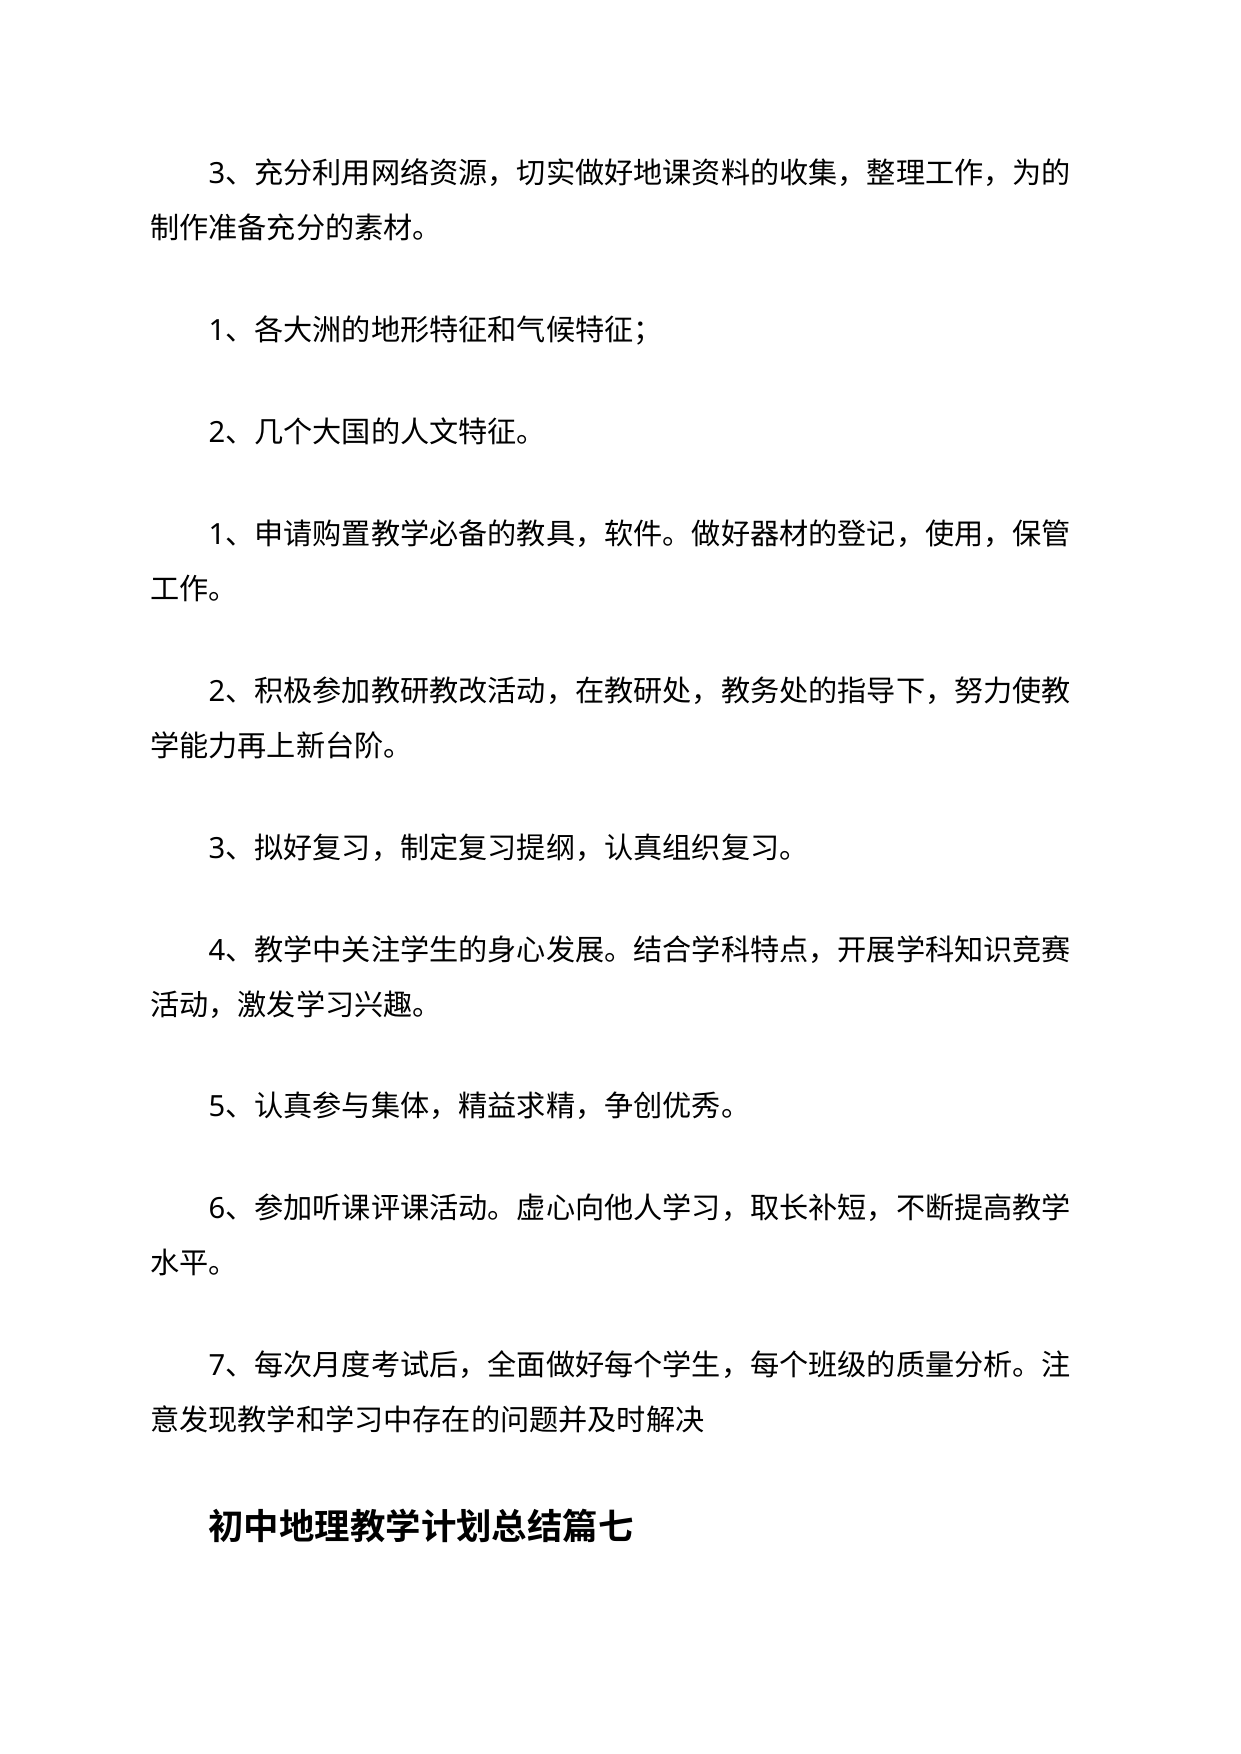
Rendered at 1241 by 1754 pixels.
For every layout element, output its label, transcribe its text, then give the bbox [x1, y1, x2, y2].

text 6、参加听课评课活动。虚心向他人学习，取长补短，不断提高教学水平。 [150, 1185, 1090, 1282]
text 3、充分利用网络资源，切实做好地课资料的收集，整理工作，为的制作准备充分的素材。 [150, 150, 1090, 247]
text 1、各大洲的地形特征和气候特征； [150, 307, 1090, 349]
text 5、认真参与集体，精益求精，争创优秀。 [150, 1083, 1090, 1125]
text 初中地理教学计划总结篇七 [150, 1498, 1090, 1550]
text 3、拟好复习，制定复习提纲，认真组织复习。 [150, 824, 1090, 867]
text 2、几个大国的人文特征。 [150, 409, 1090, 451]
text 7、每次月度考试后，全面做好每个学生，每个班级的质量分析。注意发现教学和学习中存在的问题并及时解决 [150, 1342, 1090, 1439]
text 4、教学中关注学生的身心发展。结合学科特点，开展学科知识竞赛活动，激发学习兴趣。 [150, 926, 1090, 1023]
text 1、申请购置教学必备的教具，软件。做好器材的登记，使用，保管工作。 [150, 511, 1090, 608]
text 2、积极参加教研教改活动，在教研处，教务处的指导下，努力使教学能力再上新台阶。 [150, 667, 1090, 765]
